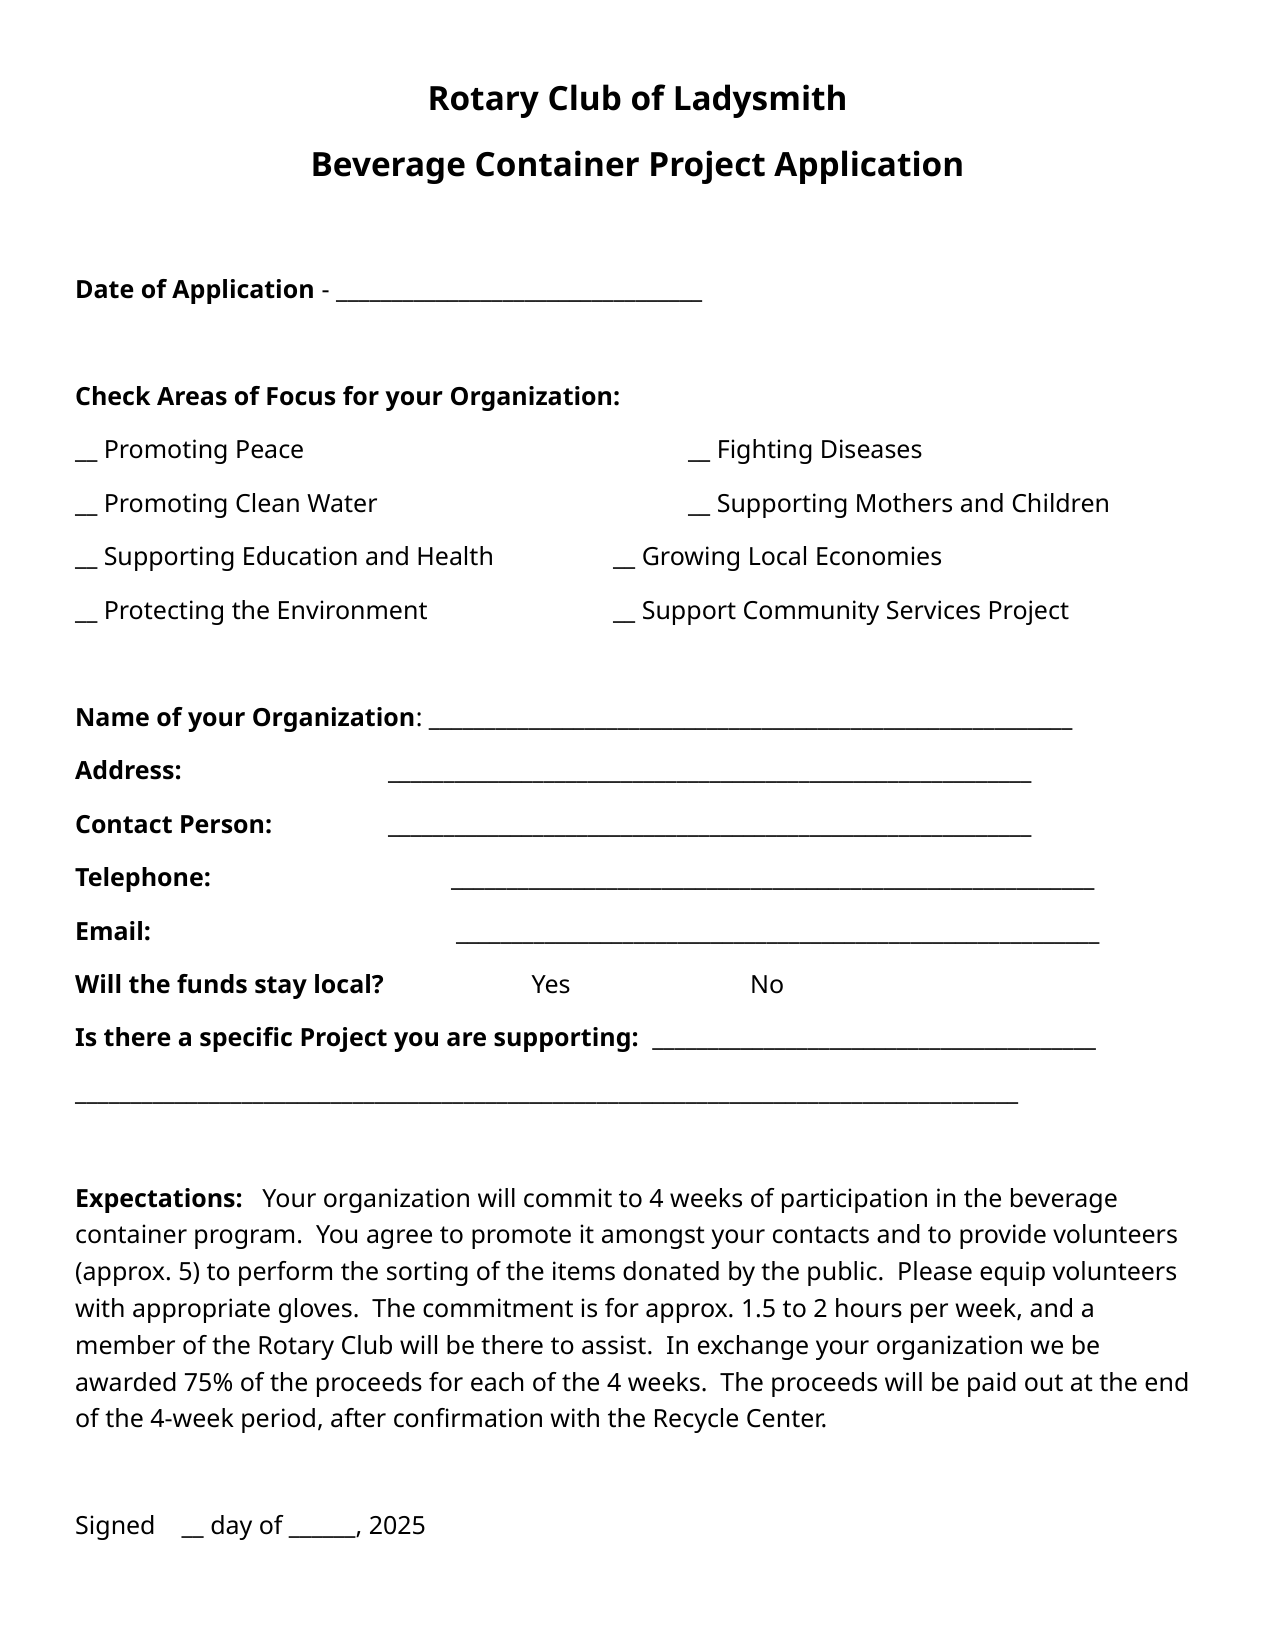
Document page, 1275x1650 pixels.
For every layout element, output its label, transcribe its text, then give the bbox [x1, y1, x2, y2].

text __ Promoting Peace __ Fighting Diseases [75, 432, 1200, 466]
text Address: __________________________________________________________ [75, 753, 1200, 787]
text Email: __________________________________________________________ [75, 913, 1200, 947]
text Date of Application - _________________________________ [75, 272, 1200, 306]
text Rotary Club of Ladysmith [75, 75, 1200, 120]
text __ Promoting Clean Water __ Supporting Mothers and Children [75, 486, 1200, 520]
text Contact Person: __________________________________________________________ [75, 806, 1200, 840]
text Will the funds stay local? Yes No [75, 967, 1200, 1001]
text __ Protecting the Environment __ Support Community Services Project [75, 592, 1200, 627]
text Signed __ day of ______, 2025 [75, 1508, 1200, 1542]
text _____________________________________________________________________________________ [75, 1073, 1200, 1107]
text __ Supporting Education and Health __ Growing Local Economies [75, 539, 1200, 573]
text Beverage Container Project Application [75, 141, 1200, 186]
text Check Areas of Focus for your Organization: [75, 379, 1200, 413]
text Name of your Organization: __________________________________________________________ [75, 699, 1200, 733]
text Expectations: Your organization will commit to 4 weeks of participation in the beverage container program. You agree to promote it amongst your contacts and to provide volunteers (approx. 5) to perform the sorting of the items donated by the public. Please equip volunteers with appropriate gloves. The commitment is for approx. 1.5 to 2 hours per week, and a member of the Rotary Club will be there to assist. In exchange your organization we be awarded 75% of the proceeds for each of the 4 weeks. The proceeds will be paid out at the end of the 4-week period, after confirmation with the Recycle Center. [75, 1180, 1200, 1435]
text Telephone: __________________________________________________________ [75, 860, 1200, 894]
text Is there a specific Project you are supporting: ________________________________________ [75, 1020, 1200, 1054]
